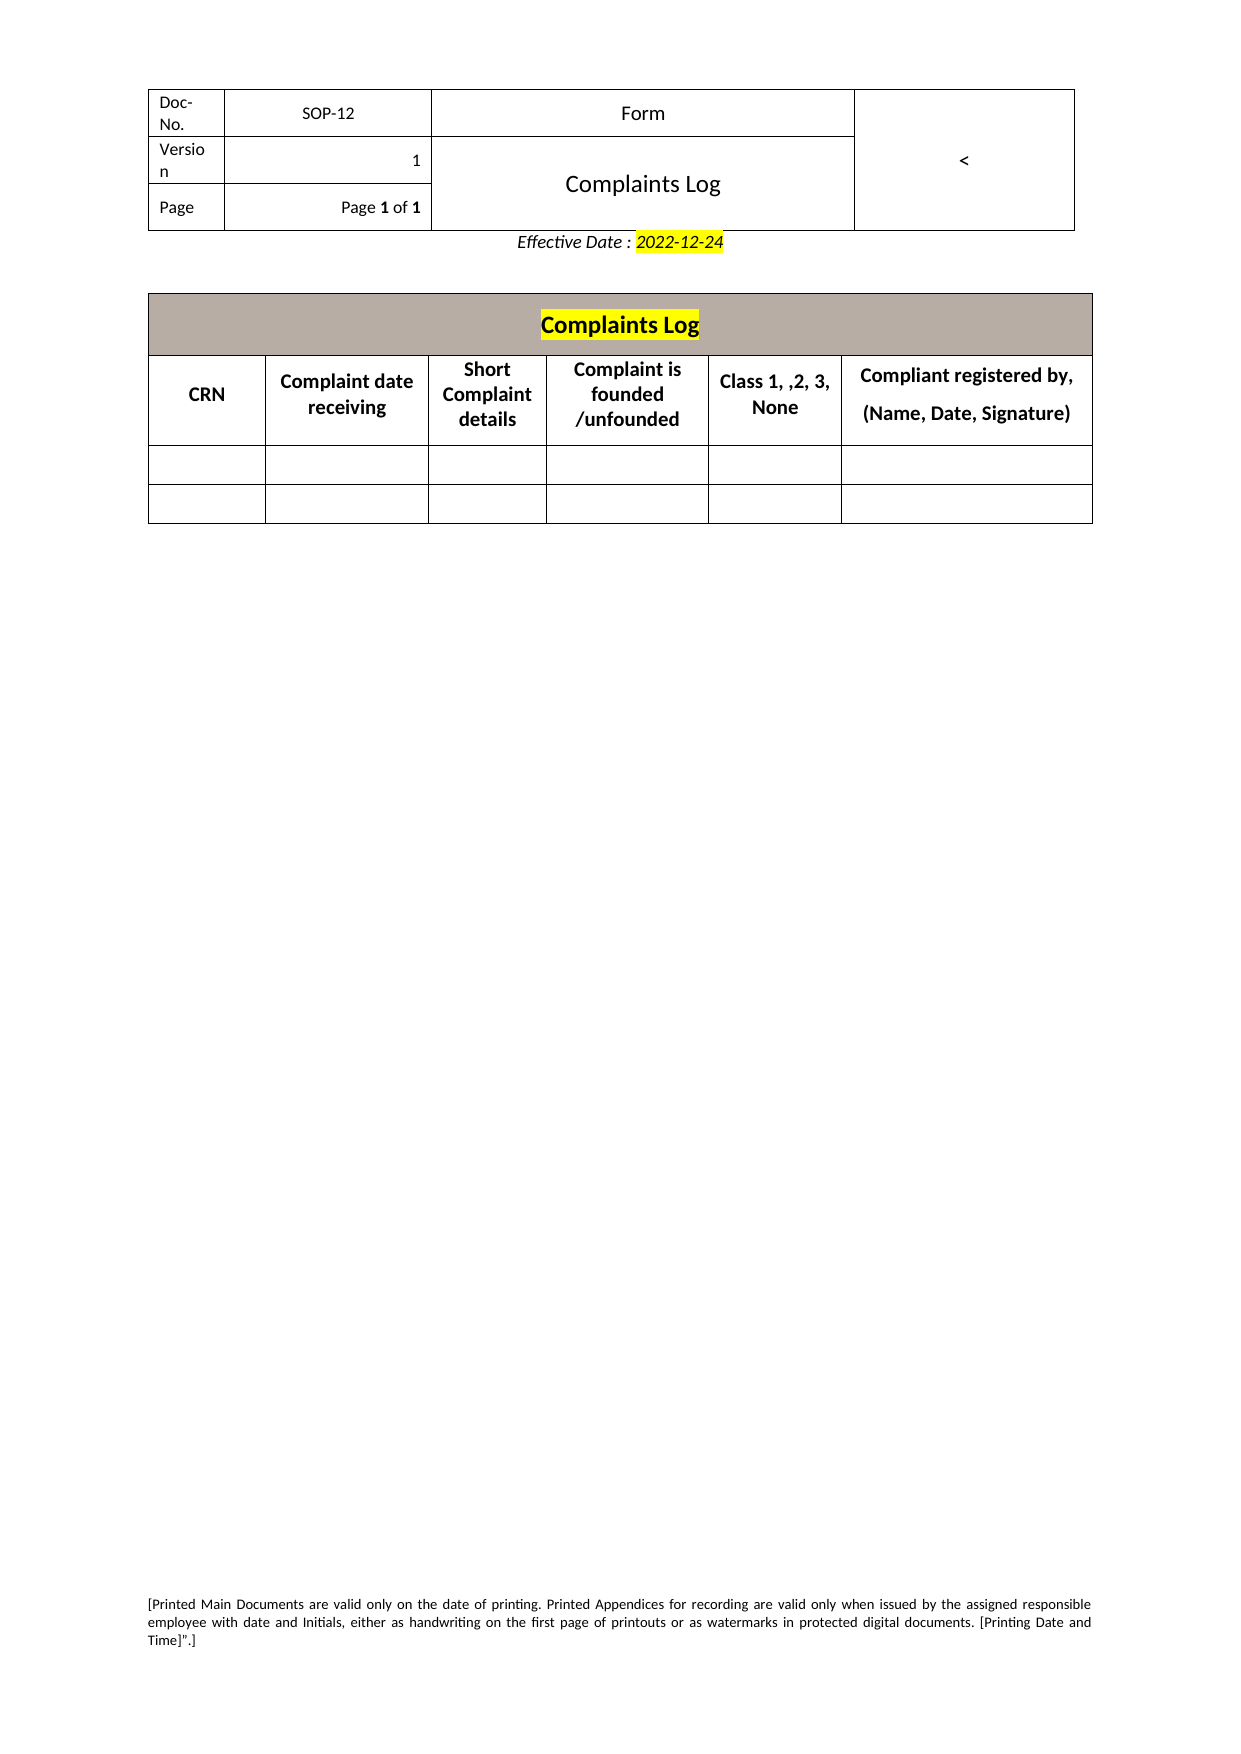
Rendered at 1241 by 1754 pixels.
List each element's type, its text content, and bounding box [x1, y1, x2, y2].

table_cell [429, 485, 546, 522]
table_cell Short Complaint details [429, 356, 546, 444]
table_cell [842, 446, 1092, 483]
table_cell CRN [149, 356, 265, 444]
table_cell [547, 446, 708, 483]
table_cell [149, 446, 265, 483]
table_cell [266, 446, 428, 483]
table_cell Complaint is founded /unfounded [547, 356, 708, 444]
table_cell [266, 485, 428, 522]
table_cell [709, 446, 841, 483]
table_cell Class 1, ,2, 3, None [709, 356, 841, 444]
table_cell Compliant registered by, (Name, Date, Signature) [842, 356, 1092, 444]
table_cell [842, 485, 1092, 522]
table_cell Complaint date receiving [266, 356, 428, 444]
table_cell [429, 446, 546, 483]
table_cell [149, 485, 265, 522]
table_header Complaints Log [149, 294, 1092, 355]
table_cell [547, 485, 708, 522]
table_cell [709, 485, 841, 522]
